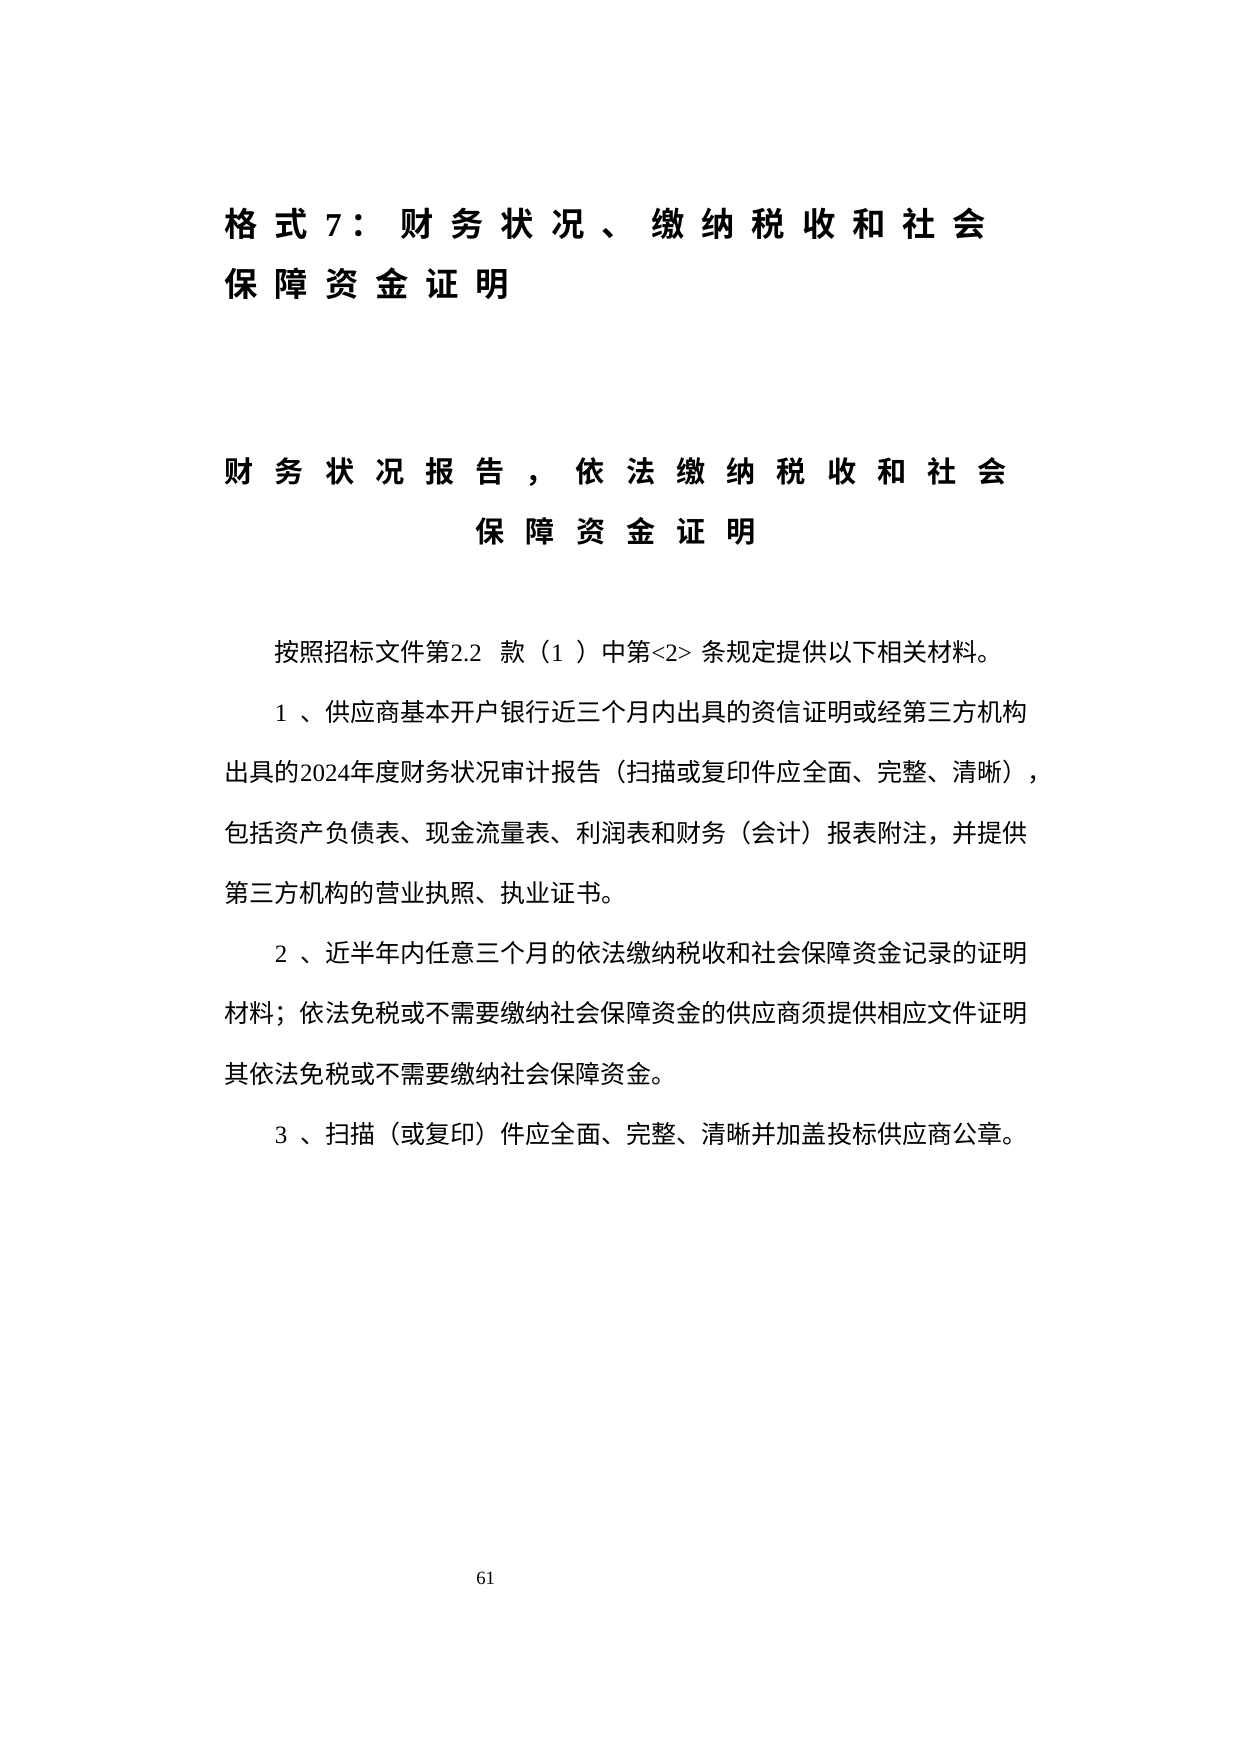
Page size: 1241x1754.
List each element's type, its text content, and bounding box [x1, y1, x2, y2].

text 2、近半年内任意三个月的依法缴纳税收和社会保障资金记录的证明材料；依法免税或不需要缴纳社会保障资金的供应商须提供相应文件证明其依法免税或不需要缴纳社会保障资金。 [224, 922, 1028, 1103]
text 财务状况报告，依法缴纳税收和社会保障资金证明 [224, 439, 1028, 560]
subtitle 格式7：财务状况、缴纳税收和社会保障资金证明 [224, 192, 1028, 312]
text 按照招标文件第2.2款（1）中第<2>条规定提供以下相关材料。 [224, 620, 1028, 680]
text 3、扫描（或复印）件应全面、完整、清晰并加盖投标供应商公章。 [224, 1103, 1028, 1163]
text 1、供应商基本开户银行近三个月内出具的资信证明或经第三方机构出具的2024年度财务状况审计报告（扫描或复印件应全面、完整、清晰），包括资产负债表、现金流量表、利润表和财务（会计）报表附注，并提供第三方机构的营业执照、执业证书。 [224, 680, 1028, 922]
